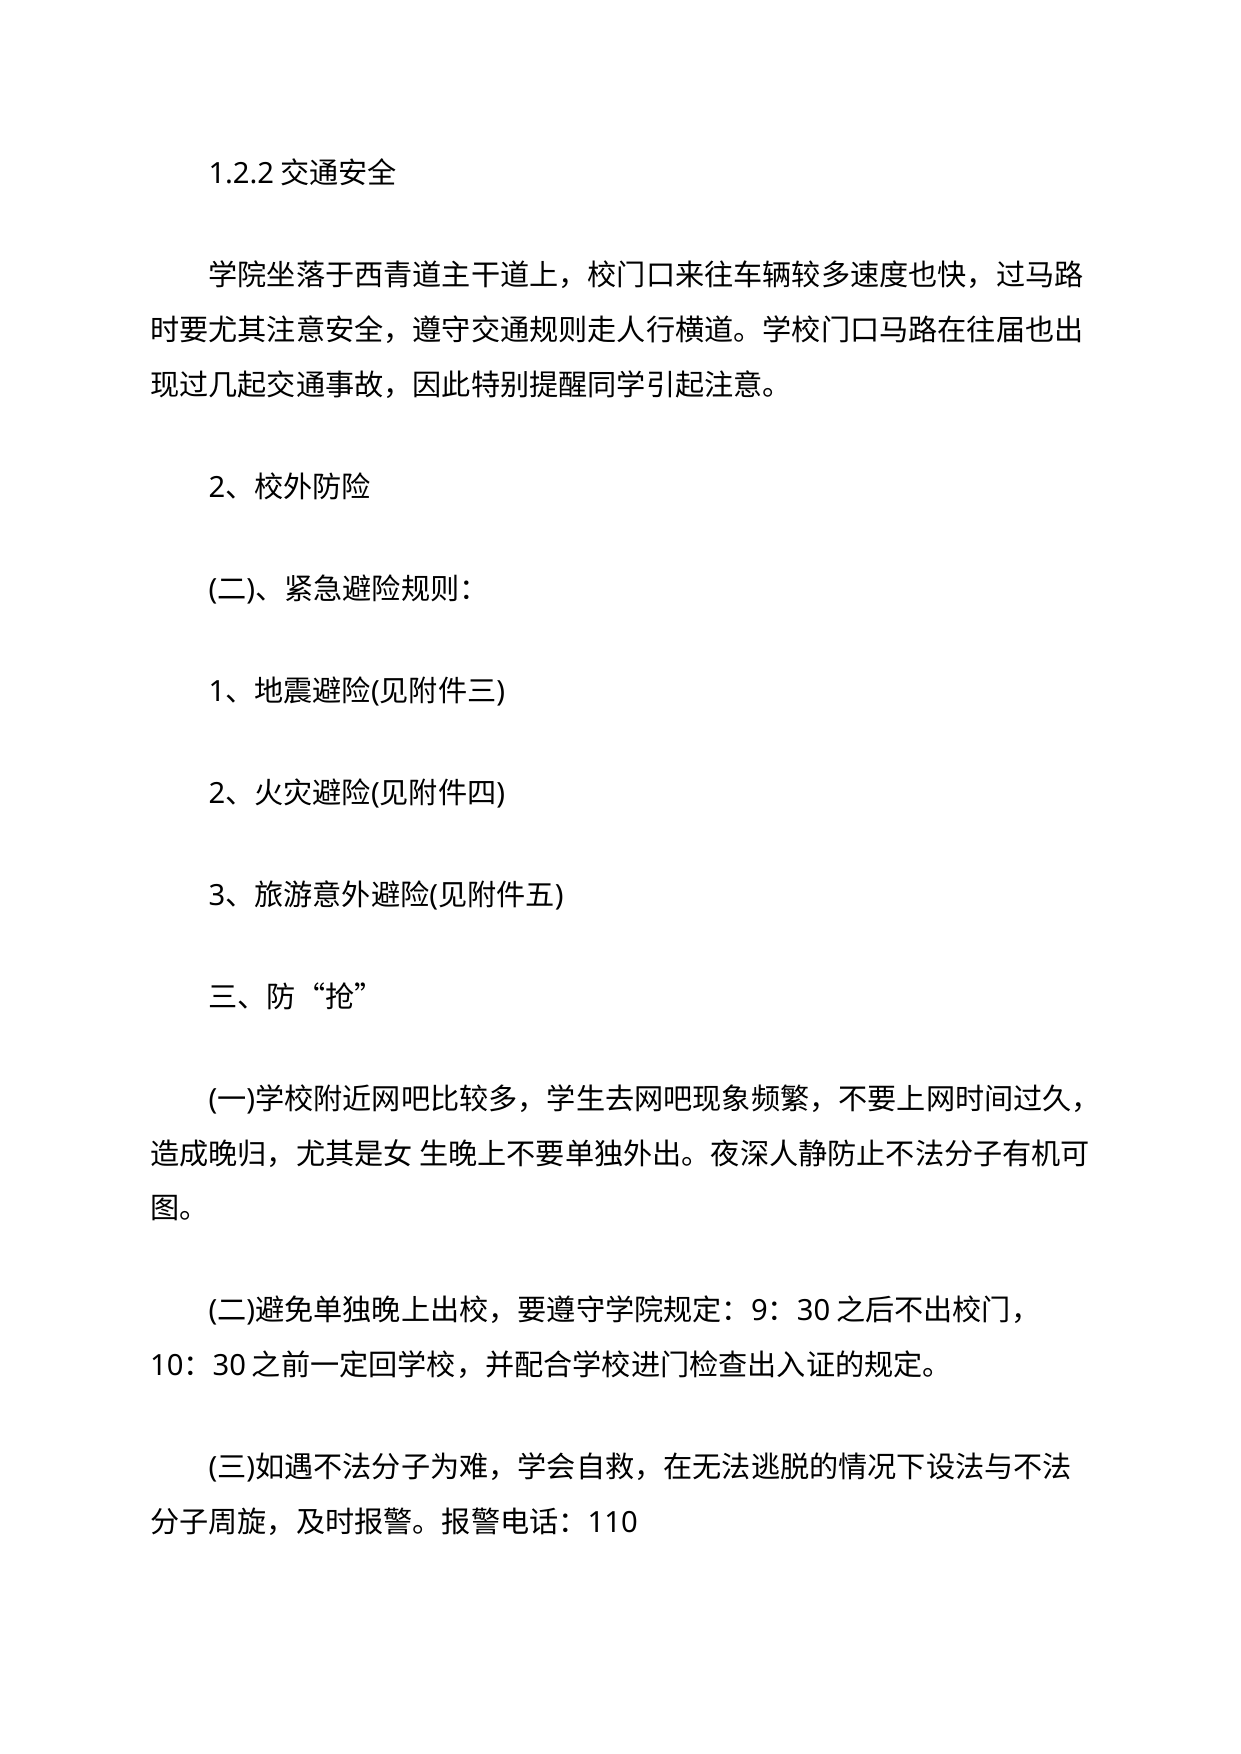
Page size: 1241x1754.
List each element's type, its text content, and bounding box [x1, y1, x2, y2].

text 1.2.2交通安全 [150, 150, 1090, 192]
text (二)避免单独晚上出校，要遵守学院规定：9：30之后不出校门，10：30之前一定回学校，并配合学校进门检查出入证的规定。 [150, 1287, 1090, 1384]
text 2、校外防险 [150, 463, 1090, 506]
text 学院坐落于西青道主干道上，校门口来往车辆较多速度也快，过马路时要尤其注意安全，遵守交通规则走人行横道。学校门口马路在往届也出现过几起交通事故，因此特别提醒同学引起注意。 [150, 252, 1090, 404]
text (三)如遇不法分子为难，学会自救，在无法逃脱的情况下设法与不法分子周旋，及时报警。报警电话：110 [150, 1444, 1090, 1541]
text (二)、紧急避险规则： [150, 566, 1090, 608]
text 三、防“抢” [150, 973, 1090, 1016]
text 3、旅游意外避险(见附件五) [150, 871, 1090, 914]
text 2、火灾避险(见附件四) [150, 769, 1090, 812]
text 1、地震避险(见附件三) [150, 667, 1090, 710]
text (一)学校附近网吧比较多，学生去网吧现象频繁，不要上网时间过久，造成晚归，尤其是女 生晚上不要单独外出。夜深人静防止不法分子有机可图。 [150, 1075, 1090, 1227]
